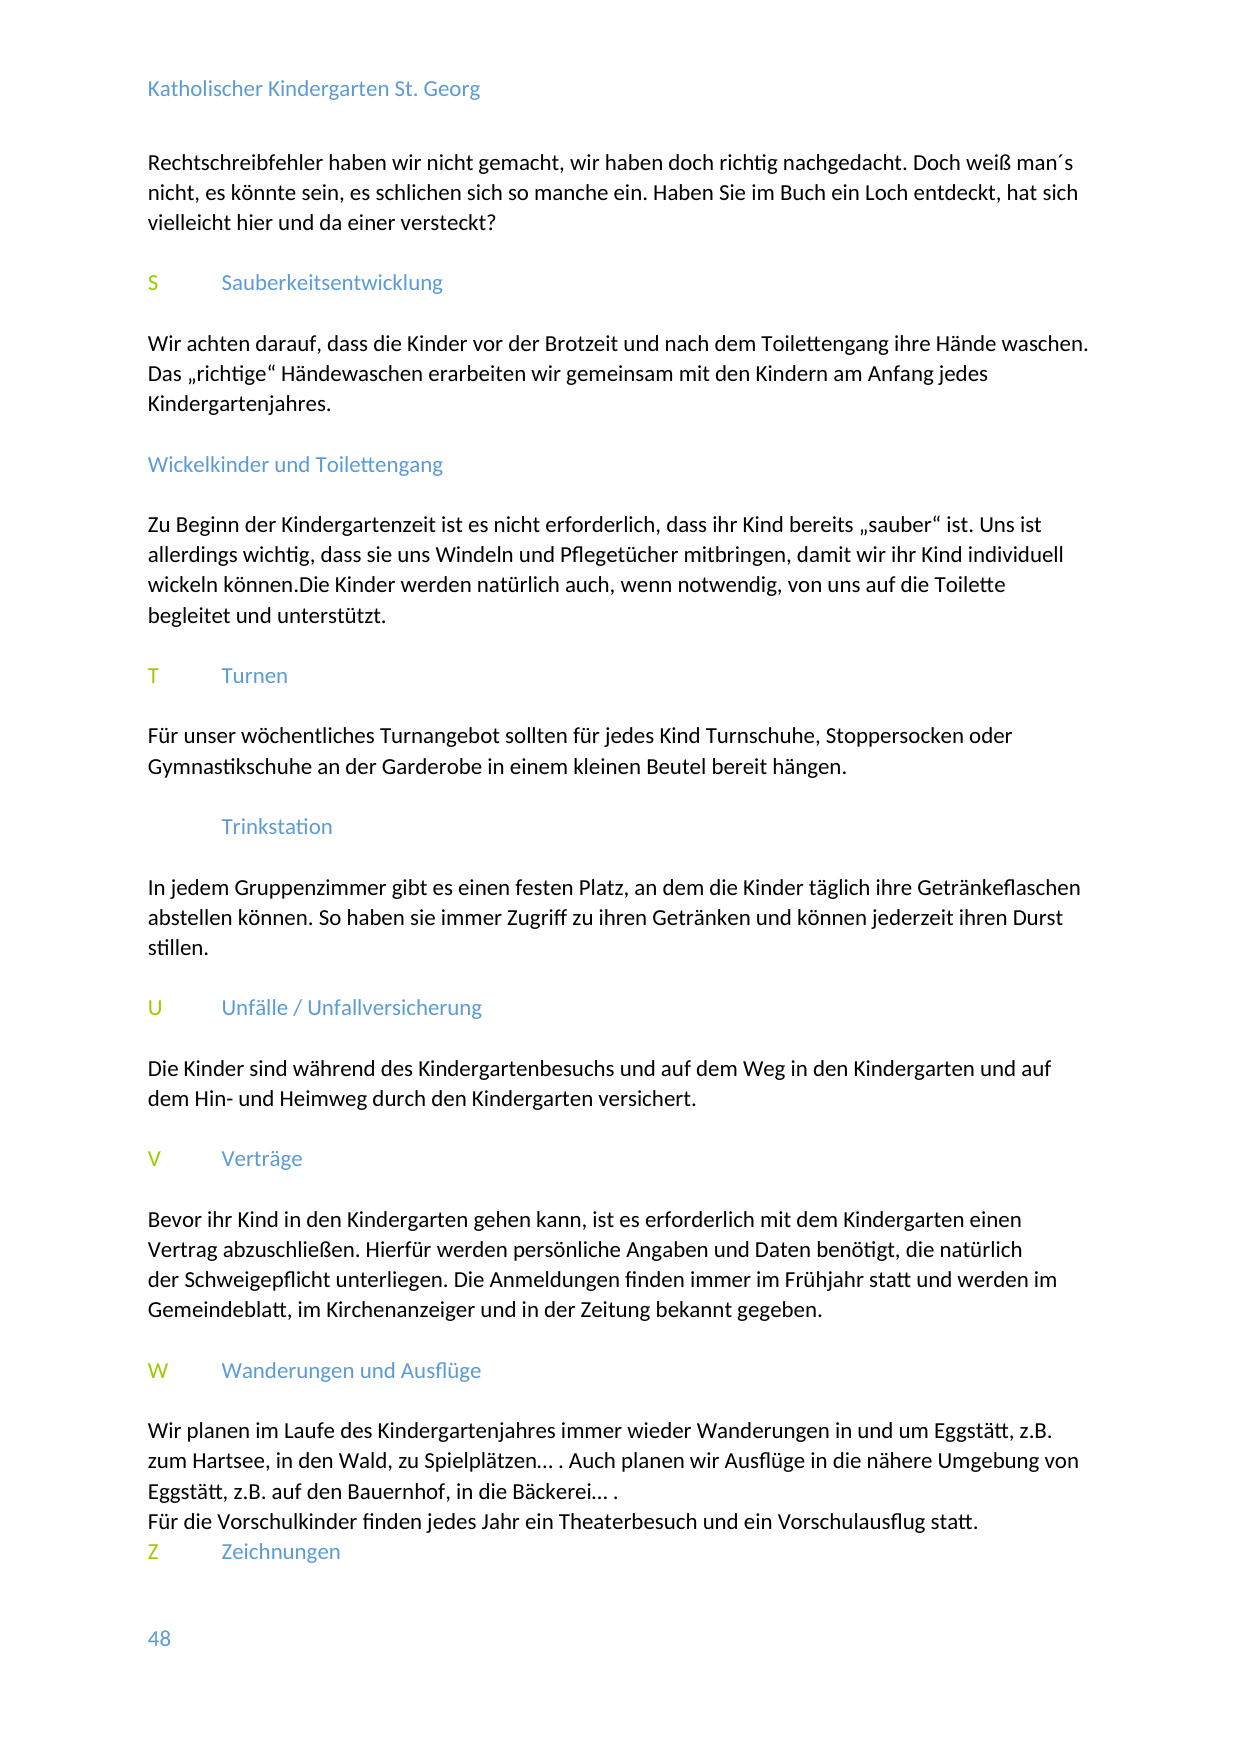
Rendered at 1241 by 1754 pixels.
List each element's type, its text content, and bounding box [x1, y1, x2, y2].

text Die Kinder sind während des Kindergartenbesuchs und auf dem Weg in den Kindergarten und auf dem Hin- und Heimweg durch den Kindergarten versichert. [148, 1054, 1093, 1112]
text U Unfälle / Unfallversicherung [148, 993, 1093, 1021]
text Wir planen im Laufe des Kindergartenjahres immer wieder Wanderungen in und um Eggstätt, z.B. zum Hartsee, in den Wald, zu Spielplätzen… . Auch planen wir Ausflüge in die nähere Umgebung von Eggstätt, z.B. auf den Bauernhof, in die Bäckerei… . [148, 1416, 1093, 1505]
text Bevor ihr Kind in den Kindergarten gehen kann, ist es erforderlich mit dem Kindergarten einen [148, 1205, 1093, 1233]
text Für die Vorschulkinder finden jedes Jahr ein Theaterbesuch und ein Vorschulausflug statt. [148, 1507, 1093, 1535]
text Z Zeichnungen [148, 1537, 1093, 1565]
text Wickelkinder und Toilettengang [148, 450, 1093, 478]
text Trinkstation [148, 812, 1093, 840]
text begleitet und unterstützt. [148, 601, 1093, 629]
text T Turnen [148, 661, 1093, 689]
text Für unser wöchentliches Turnangebot sollten für jedes Kind Turnschuhe, Stoppersocken oder Gymnastikschuhe an der Garderobe in einem kleinen Beutel bereit hängen. [148, 722, 1093, 780]
text W Wanderungen und Ausflüge [148, 1356, 1093, 1384]
text Wir achten darauf, dass die Kinder vor der Brotzeit und nach dem Toilettengang ihre Hände waschen. Das „richtige“ Händewaschen erarbeiten wir gemeinsam mit den Kindern am Anfang jedes Kindergartenjahres. [148, 329, 1093, 417]
text In jedem Gruppenzimmer gibt es einen festen Platz, an dem die Kinder täglich ihre Getränkeflaschen abstellen können. So haben sie immer Zugriff zu ihren Getränken und können jederzeit ihren Durst stillen. [148, 873, 1093, 961]
text V Verträge [148, 1144, 1093, 1172]
text S Sauberkeitsentwicklung [148, 268, 1093, 296]
text der Schweigepflicht unterliegen. Die Anmeldungen finden immer im Frühjahr statt und werden im Gemeindeblatt, im Kirchenanzeiger und in der Zeitung bekannt gegeben. [148, 1265, 1093, 1323]
text Rechtschreibfehler haben wir nicht gemacht, wir haben doch richtig nachgedacht. Doch weiß man´s nicht, es könnte sein, es schlichen sich so manche ein. Haben Sie im Buch ein Loch entdeckt, hat sich vielleicht hier und da einer versteckt? [148, 148, 1093, 236]
text Vertrag abzuschließen. Hierfür werden persönliche Angaben und Daten benötigt, die natürlich [148, 1235, 1093, 1263]
text Zu Beginn der Kindergartenzeit ist es nicht erforderlich, dass ihr Kind bereits „sauber“ ist. Uns ist allerdings wichtig, dass sie uns Windeln und Pflegetücher mitbringen, damit wir ihr Kind individuell wickeln können.Die Kinder werden natürlich auch, wenn notwendig, von uns auf die Toilette [148, 510, 1093, 598]
